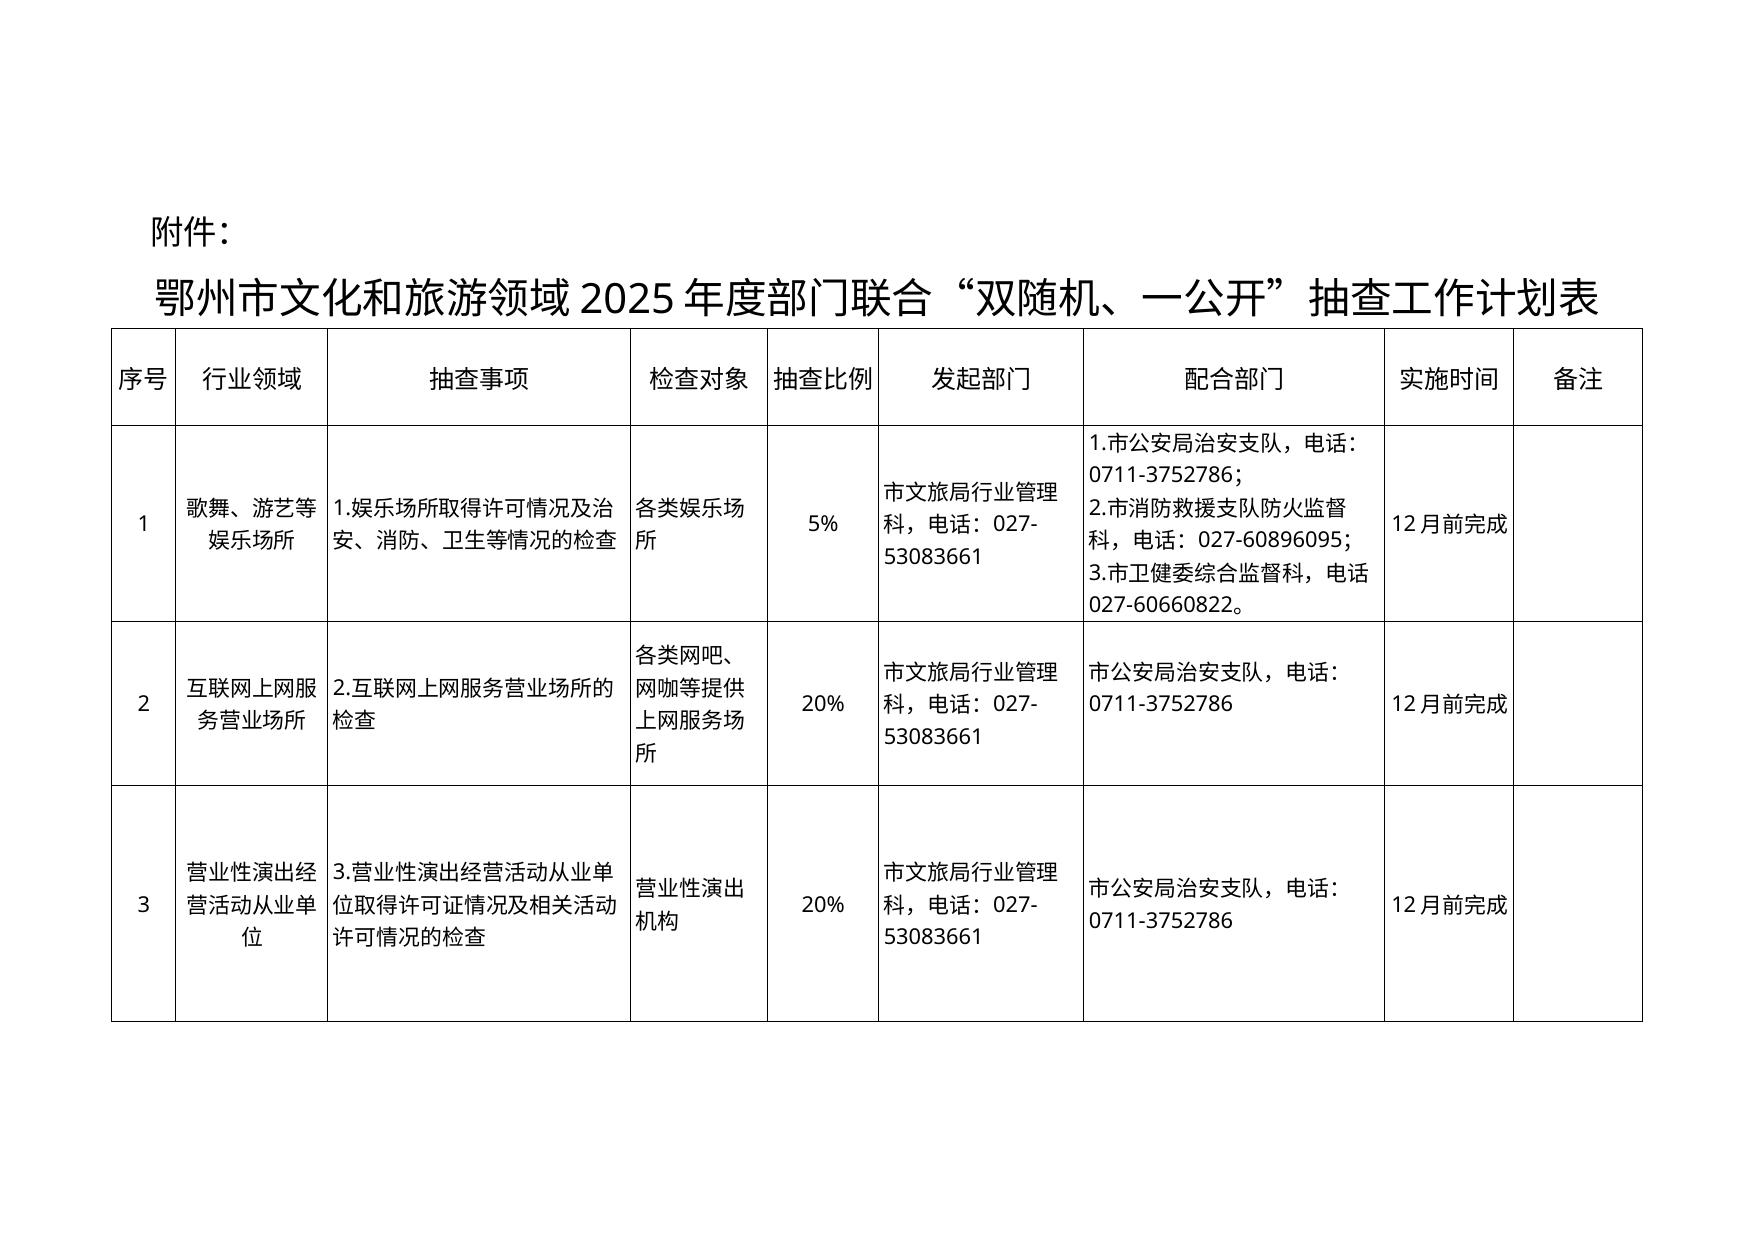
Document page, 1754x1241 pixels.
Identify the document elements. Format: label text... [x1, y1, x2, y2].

table_cell 市文旅局行业管理科，电话：027-53083661 [879, 786, 1083, 1021]
table_cell [1514, 426, 1642, 621]
table_cell 市公安局治安支队，电话：0711-3752786 [1084, 622, 1384, 785]
text 附件： [150, 198, 1514, 263]
table_header 序号 [112, 329, 175, 424]
table_header 发起部门 [879, 329, 1083, 424]
table_cell 1.娱乐场所取得许可情况及治安、消防、卫生等情况的检查 [328, 426, 630, 621]
table_cell 市公安局治安支队，电话：0711-3752786 [1084, 786, 1384, 1021]
table_cell 市文旅局行业管理科，电话：027-53083661 [879, 426, 1083, 621]
table_cell 3 [112, 786, 175, 1021]
table_cell 1 [112, 426, 175, 621]
table_cell 12月前完成 [1385, 426, 1513, 621]
table_cell [1514, 786, 1642, 1021]
table_cell 2.互联网上网服务营业场所的检查 [328, 622, 630, 785]
table_cell 市文旅局行业管理科，电话：027-53083661 [879, 622, 1083, 785]
table_cell 1.市公安局治安支队，电话：0711-3752786； 2.市消防救援支队防火监督科，电话：027-60896095； 3.市卫健委综合监督科，电话027-60660822。 [1084, 426, 1384, 621]
table_header 抽查比例 [768, 329, 878, 424]
table_cell [1514, 622, 1642, 785]
table_header 实施时间 [1385, 329, 1513, 424]
table_cell 3.营业性演出经营活动从业单位取得许可证情况及相关活动许可情况的检查 [328, 786, 630, 1021]
table_header 配合部门 [1084, 329, 1384, 424]
table_cell 互联网上网服务营业场所 [176, 622, 327, 785]
table_cell 各类网吧、网咖等提供上网服务场所 [631, 622, 767, 785]
table_cell 营业性演出机构 [631, 786, 767, 1021]
table_cell 12月前完成 [1385, 786, 1513, 1021]
table_cell 5% [768, 426, 878, 621]
table_header 检查对象 [631, 329, 767, 424]
table_cell 2 [112, 622, 175, 785]
table_cell 各类娱乐场所 [631, 426, 767, 621]
table_header 行业领域 [176, 329, 327, 424]
table_cell 12月前完成 [1385, 622, 1513, 785]
table_header 抽查事项 [328, 329, 630, 424]
text 鄂州市文化和旅游领域2025年度部门联合“双随机、一公开”抽查工作计划表 [150, 263, 1604, 328]
table_cell 20% [768, 786, 878, 1021]
table_cell 歌舞、游艺等娱乐场所 [176, 426, 327, 621]
table_cell 20% [768, 622, 878, 785]
table_cell 营业性演出经营活动从业单位 [176, 786, 327, 1021]
table_header 备注 [1514, 329, 1642, 424]
